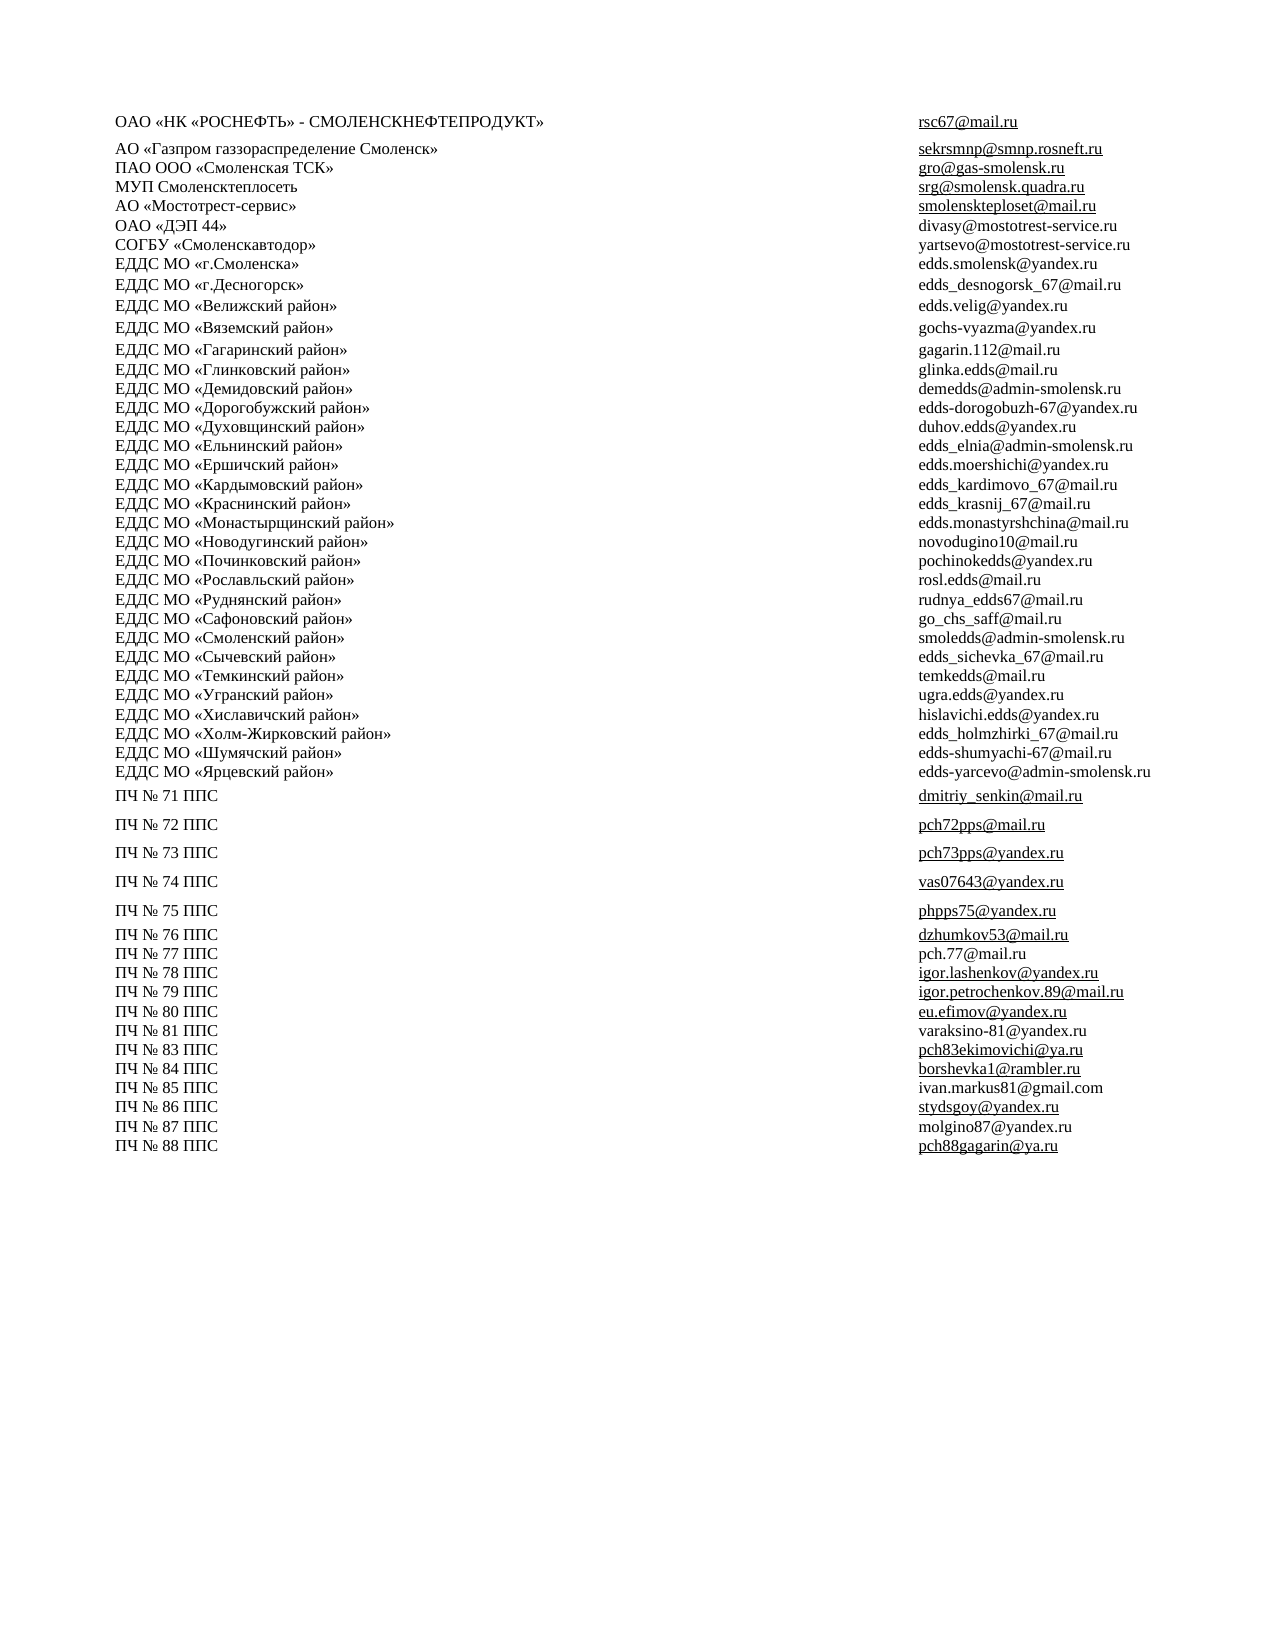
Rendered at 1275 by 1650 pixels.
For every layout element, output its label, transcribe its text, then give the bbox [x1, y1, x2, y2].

table_cell МУП Смоленсктеплосеть [112, 177, 915, 196]
table_cell pch73pps@yandex.ru [915, 839, 1217, 867]
table_cell ПЧ № 83 ППС [112, 1040, 915, 1059]
table_cell igor.lashenkov@yandex.ru [915, 963, 1217, 982]
table_cell pch.77@mail.ru [915, 944, 1217, 963]
table_cell edds_holmzhirki_67@mail.ru [915, 724, 1217, 743]
table_cell ОАО «НК «РОСНЕФТЬ» - СМОЛЕНСКНЕФТЕПРОДУКТ» [112, 104, 915, 139]
table_cell temkedds@mail.ru [915, 666, 1217, 685]
table_cell edds.moershichi@yandex.ru [915, 455, 1217, 474]
table_cell ЕДДС МО «Угранский район» [112, 685, 915, 704]
table_cell ЕДДС МО «Духовщинский район» [112, 417, 915, 436]
table_cell ЕДДС МО «Темкинский район» [112, 666, 915, 685]
table_cell eu.efimov@yandex.ru [915, 1001, 1217, 1021]
table_cell hislavichi.edds@yandex.ru [915, 704, 1217, 723]
table_cell pochinokedds@yandex.ru [915, 551, 1217, 570]
table_cell ugra.edds@yandex.ru [915, 685, 1217, 704]
table_cell dzhumkov53@mail.ru [915, 925, 1217, 944]
table_cell novodugino10@mail.ru [915, 532, 1217, 551]
table_cell smolenskteploset@mail.ru [915, 196, 1217, 215]
table_cell edds_sichevka_67@mail.ru [915, 647, 1217, 666]
table_cell ПЧ № 85 ППС [112, 1078, 915, 1097]
table_cell ПЧ № 88 ППС [112, 1136, 915, 1155]
table_cell ПЧ № 80 ППС [112, 1001, 915, 1021]
table_cell varaksino-81@yandex.ru [915, 1021, 1217, 1040]
table_cell phpps75@yandex.ru [915, 896, 1217, 925]
table_cell rosl.edds@mail.ru [915, 570, 1217, 589]
table_cell ЕДДС МО «г.Смоленска» [112, 254, 915, 273]
table_cell rsc67@mail.ru [915, 104, 1217, 139]
table_cell rudnya_edds67@mail.ru [915, 589, 1217, 608]
table_cell dmitriy_senkin@mail.ru [915, 781, 1217, 810]
table_cell ЕДДС МО «Гагаринский район» [112, 340, 915, 359]
table_cell ivan.markus81@gmail.com [915, 1078, 1217, 1097]
table_cell ЕДДС МО «Смоленский район» [112, 628, 915, 647]
table_cell ПЧ № 87 ППС [112, 1116, 915, 1136]
table_cell ОАО «ДЭП 44» [112, 215, 915, 234]
table_cell ЕДДС МО «Сафоновский район» [112, 609, 915, 628]
table_cell ЕДДС МО «Велижский район» [112, 296, 915, 315]
table_cell ПЧ № 79 ППС [112, 982, 915, 1001]
table_cell ЕДДС МО «Сычевский район» [112, 647, 915, 666]
table_cell edds.smolensk@yandex.ru [915, 254, 1217, 273]
table_cell smoledds@admin-smolensk.ru [915, 628, 1217, 647]
table_cell ЕДДС МО «г.Десногорск» [112, 273, 915, 296]
table_cell pch88gagarin@ya.ru [915, 1136, 1217, 1155]
table_cell edds.velig@yandex.ru [915, 296, 1217, 315]
table_cell ПЧ № 73 ППС [112, 839, 915, 867]
table_cell ЕДДС МО «Вяземский район» [112, 315, 915, 340]
table_cell ЕДДС МО «Дорогобужский район» [112, 398, 915, 417]
table_cell ЕДДС МО «Кардымовский район» [112, 474, 915, 493]
table_cell ЕДДС МО «Руднянский район» [112, 589, 915, 608]
table_cell ПЧ № 74 ППС [112, 867, 915, 896]
table_cell ПЧ № 86 ППС [112, 1097, 915, 1116]
table_cell gro@gas-smolensk.ru [915, 158, 1217, 177]
table_cell gagarin.112@mail.ru [915, 340, 1217, 359]
table_cell vas07643@yandex.ru [915, 867, 1217, 896]
table_cell ПЧ № 81 ППС [112, 1021, 915, 1040]
table_cell borshevka1@rambler.ru [915, 1059, 1217, 1078]
table_cell ЕДДС МО «Ельнинский район» [112, 436, 915, 455]
table_cell divasy@mostotrest-service.ru [915, 215, 1217, 234]
table_cell ЕДДС МО «Краснинский район» [112, 494, 915, 513]
table_cell edds_elnia@admin-smolensk.ru [915, 436, 1217, 455]
table_cell ПЧ № 71 ППС [112, 781, 915, 810]
table_cell stydsgoy@yandex.ru [915, 1097, 1217, 1116]
table_cell srg@smolensk.quadra.ru [915, 177, 1217, 196]
table_cell edds_kardimovo_67@mail.ru [915, 474, 1217, 493]
table_cell ЕДДС МО «Демидовский район» [112, 379, 915, 398]
table_cell sekrsmnp@smnp.rosneft.ru [915, 139, 1217, 158]
table_cell go_chs_saff@mail.ru [915, 609, 1217, 628]
table_cell yartsevo@mostotrest-service.ru [915, 235, 1217, 254]
table_cell АО «Мостотрест-сервис» [112, 196, 915, 215]
table_cell duhov.edds@yandex.ru [915, 417, 1217, 436]
table_cell edds_desnogorsk_67@mail.ru [915, 273, 1217, 296]
table_cell ПЧ № 77 ППС [112, 944, 915, 963]
table_cell molgino87@yandex.ru [915, 1116, 1217, 1136]
table_cell ЕДДС МО «Шумячский район» [112, 743, 915, 762]
table_cell pch83ekimovichi@ya.ru [915, 1040, 1217, 1059]
table_cell ЕДДС МО «Новодугинский район» [112, 532, 915, 551]
table_cell edds_krasnij_67@mail.ru [915, 494, 1217, 513]
table_cell edds-shumyachi-67@mail.ru [915, 743, 1217, 762]
table_cell ЕДДС МО «Глинковский район» [112, 359, 915, 378]
table_cell glinka.edds@mail.ru [915, 359, 1217, 378]
table_cell ЕДДС МО «Рославльский район» [112, 570, 915, 589]
table_cell ПАО ООО «Смоленская ТСК» [112, 158, 915, 177]
table_cell ЕДДС МО «Монастырщинский район» [112, 513, 915, 532]
table_cell ЕДДС МО «Ершичский район» [112, 455, 915, 474]
table_cell edds-yarcevo@admin-smolensk.ru [915, 762, 1217, 781]
table_cell pch72pps@mail.ru [915, 810, 1217, 838]
table_cell ПЧ № 76 ППС [112, 925, 915, 944]
table_cell demedds@admin-smolensk.ru [915, 379, 1217, 398]
table_cell АО «Газпром газзораспределение Смоленск» [112, 139, 915, 158]
table_cell ЕДДС МО «Холм-Жирковский район» [112, 724, 915, 743]
table_cell ЕДДС МО «Хиславичский район» [112, 704, 915, 723]
table_cell ЕДДС МО «Починковский район» [112, 551, 915, 570]
table_cell edds-dorogobuzh-67@yandex.ru [915, 398, 1217, 417]
table_cell ПЧ № 72 ППС [112, 810, 915, 838]
table_cell ПЧ № 84 ППС [112, 1059, 915, 1078]
table_cell ПЧ № 75 ППС [112, 896, 915, 925]
table_cell ПЧ № 78 ППС [112, 963, 915, 982]
table_cell igor.petrochenkov.89@mail.ru [915, 982, 1217, 1001]
table_cell edds.monastyrshchina@mail.ru [915, 513, 1217, 532]
table_cell ЕДДС МО «Ярцевский район» [112, 762, 915, 781]
table_cell СОГБУ «Смоленскавтодор» [112, 235, 915, 254]
table_cell gochs-vyazma@yandex.ru [915, 315, 1217, 340]
